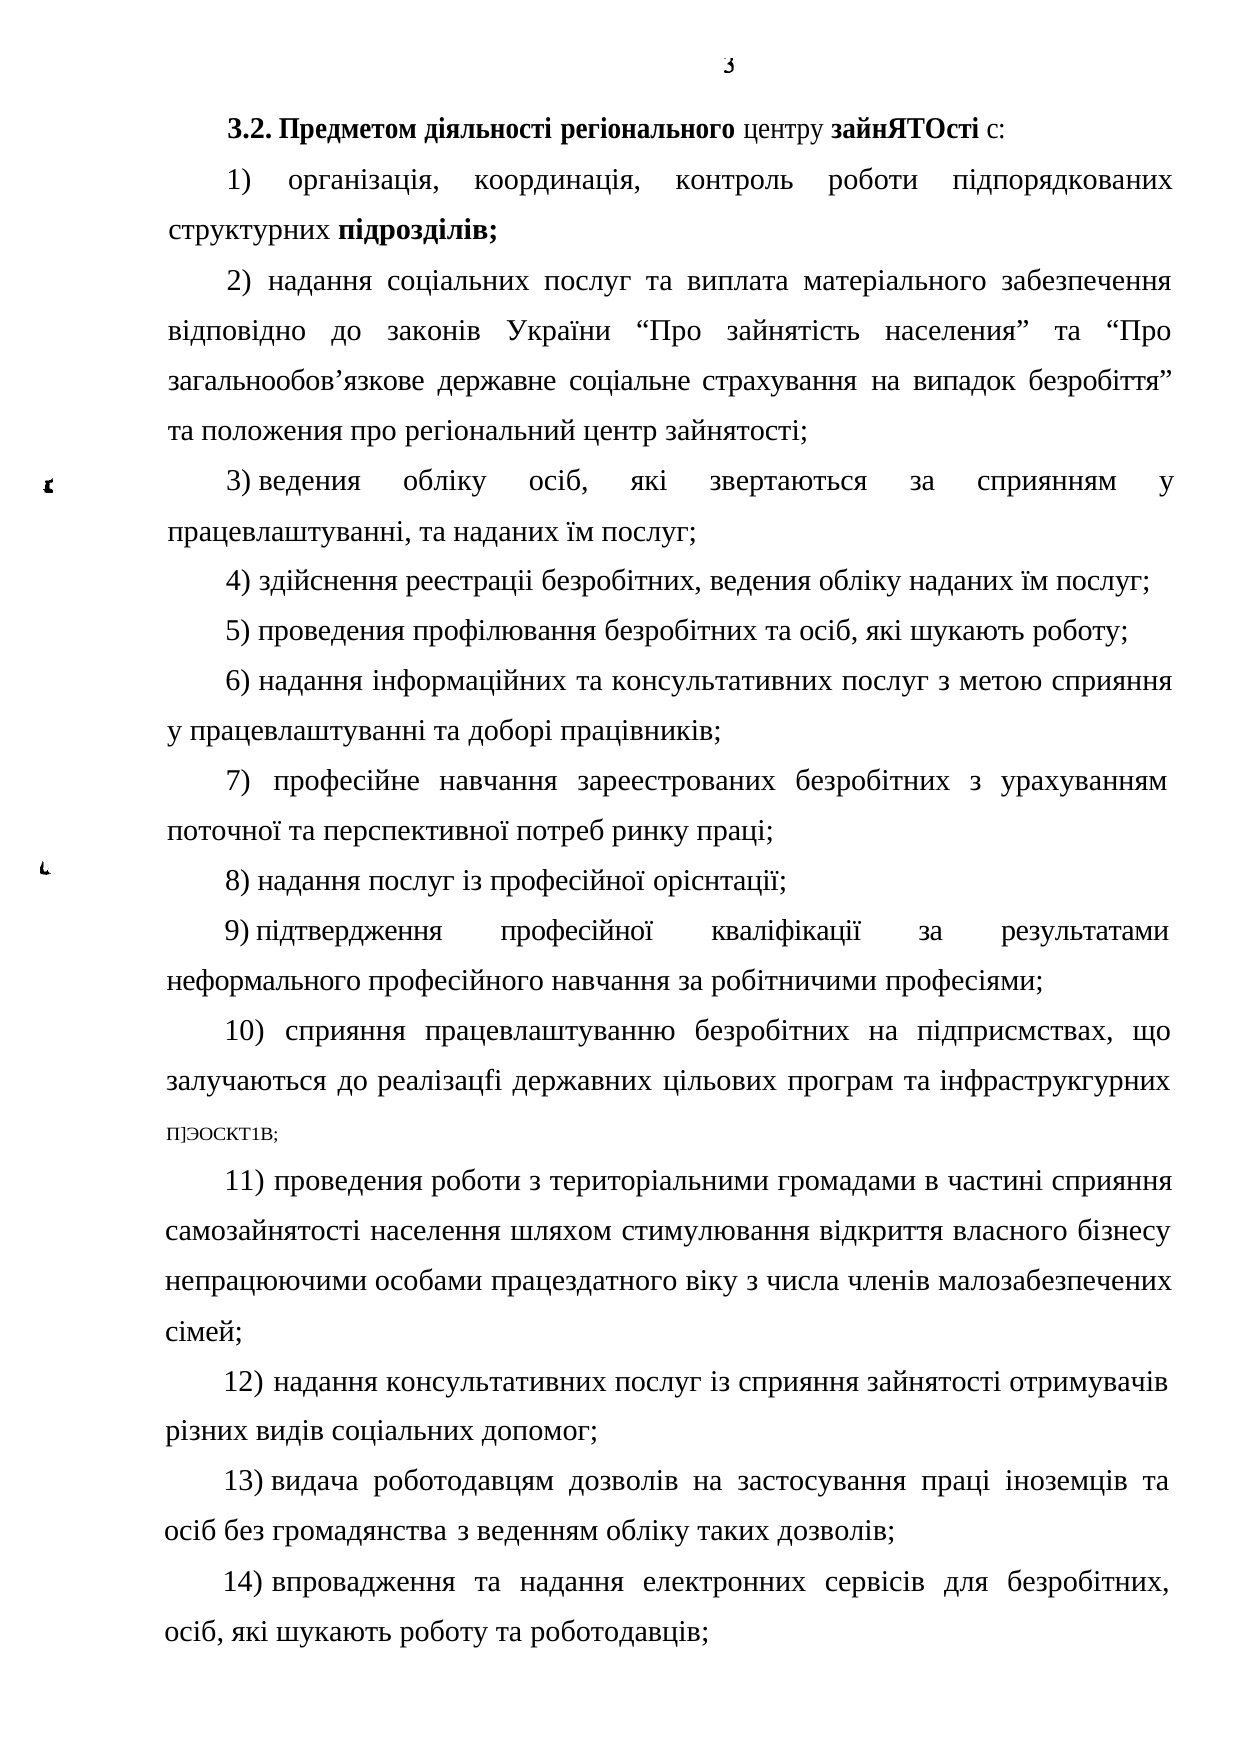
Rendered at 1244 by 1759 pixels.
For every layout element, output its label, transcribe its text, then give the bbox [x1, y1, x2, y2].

picture [43, 478, 53, 493]
list проведения роботи з територіальними громадами в частині сприяння самозайнятості населення шляхом стимулювання відкриття власного бізнесу непрацюючими особами працездатного віку з числа членів малозабезпечених сімей; [165, 1162, 1172, 1347]
list Предметом діяльності регіонального центру зайнЯТОсті с: [227, 110, 1185, 145]
list надання соціальних послуг та виплата матеріального забезпечення відповідно до законів України “Про зайнятість населения” та “Про загальнообов’язкове державне соціальне страхування на випадок безробіття” та положения про регіональний центр зайнятості; [168, 262, 1172, 447]
list ведения обліку осіб, які звертаються за сприянням у працевлаштуванні, та наданих їм послуг; [167, 462, 1174, 547]
text П]ЭОСКТ1В; [166, 1122, 1185, 1144]
list впровадження та надання електронних сервісів для безробітних, осіб, які шукають роботу та роботодавців; [164, 1563, 1170, 1648]
list здійснення реестраціі безробітних, ведения обліку наданих їм послуг; [226, 563, 1185, 597]
list проведения профілювання безробітних та осіб, які шукають роботу; [225, 612, 1185, 647]
picture [724, 58, 734, 73]
list видача роботодавцям дозволів на застосування праці іноземців та осіб без громадянства з веденням обліку таких дозволів; [164, 1462, 1169, 1547]
list організація, координація, контроль роботи підпорядкованих структурних підрозділів; [168, 161, 1174, 246]
picture [40, 861, 51, 875]
list підтвердження професійної кваліфікації за результатами неформального професійного навчання за робітничими професіями; [166, 912, 1169, 997]
list надання консультативних послуг із сприяння зайнятості отримувачів різних видів соціальних допомог; [165, 1363, 1169, 1447]
list надання інформаційних та консультативних послуг з метою сприяння у працевлаштуванні та доборі працівників; [167, 662, 1172, 747]
list надання послуг із професійної оріснтації; [225, 863, 1185, 897]
list професійне навчання зареестрованих безробітних з урахуванням поточної та перспективної потреб ринку праці; [167, 762, 1168, 847]
list сприяння працевлаштуванню безробітних на підприсмствах, що залучаються до реалізацfі державних цільових програм та інфраструкгурних [166, 1012, 1172, 1097]
